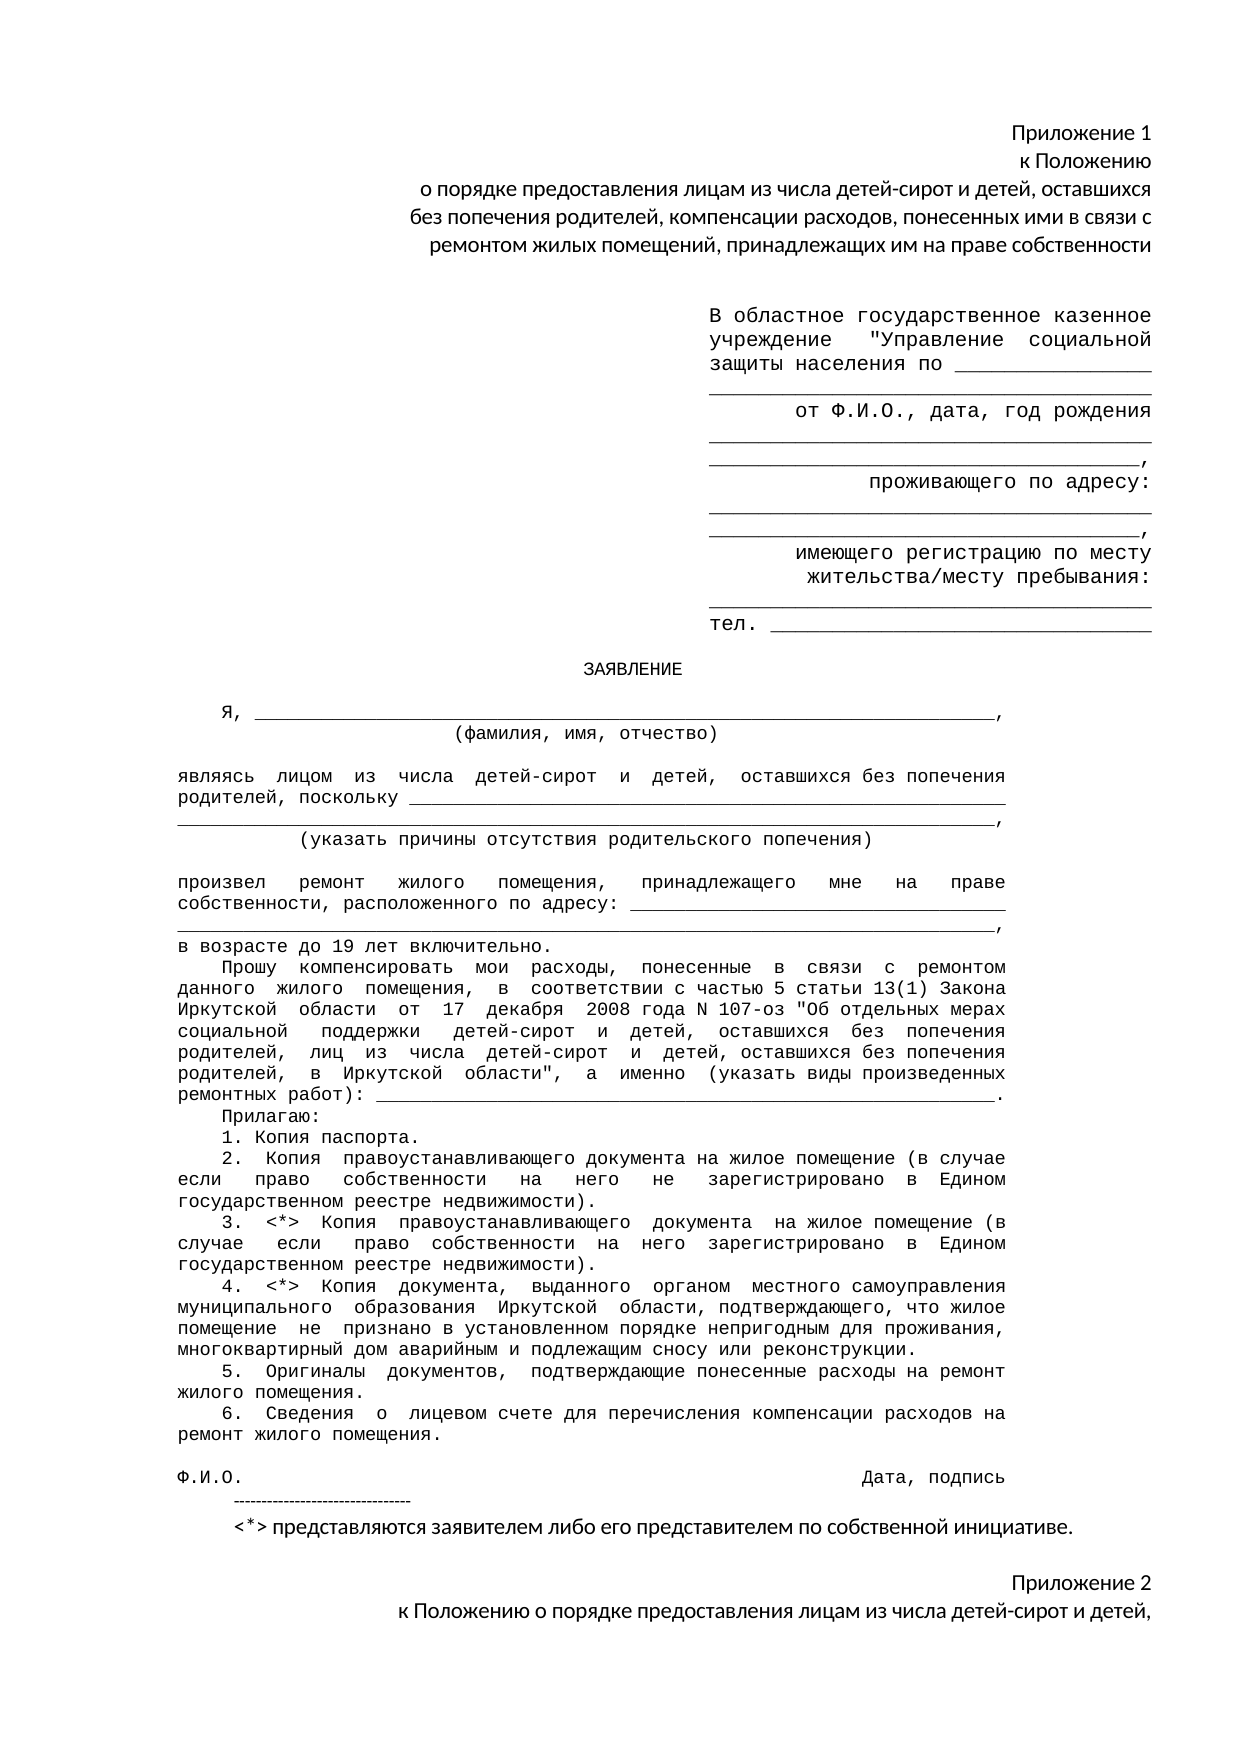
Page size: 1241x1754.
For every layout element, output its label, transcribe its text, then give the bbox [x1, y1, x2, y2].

text без попечения родителей, компенсации расходов, понесенных ими в связи с [177, 202, 1152, 230]
text помещение не признано в установленном порядке непригодным для проживания, [177, 1319, 1152, 1340]
text ___________________________________, [177, 447, 1152, 471]
text жилого помещения. [177, 1383, 1152, 1404]
text 5. Оригиналы документов, подтверждающие понесенные расходы на ремонт [177, 1361, 1152, 1383]
text родителей, поскольку ______________________________________________________ [177, 788, 1152, 809]
text государственном реестре недвижимости). [177, 1255, 1152, 1276]
text ____________________________________ [177, 589, 1152, 613]
text Прошу компенсировать мои расходы, понесенные в связи с ремонтом [177, 958, 1152, 979]
text государственном реестре недвижимости). [177, 1191, 1152, 1213]
text многоквартирный дом аварийным и подлежащим сносу или реконструкции. [177, 1340, 1152, 1361]
text защиты населения по ________________ [177, 353, 1152, 376]
text данного жилого помещения, в соответствии с частью 5 статьи 13(1) Закона [177, 979, 1152, 1000]
text (фамилия, имя, отчество) [177, 724, 1152, 745]
text собственности, расположенного по адресу: __________________________________ [177, 894, 1152, 915]
text в возрасте до 19 лет включительно. [177, 936, 1152, 958]
text __________________________________________________________________________, [177, 915, 1152, 936]
text родителей, в Иркутской области", а именно (указать виды произведенных [177, 1064, 1152, 1085]
text учреждение "Управление социальной [177, 329, 1152, 353]
text проживающего по адресу: [177, 471, 1152, 495]
text муниципального образования Иркутской области, подтверждающего, что жилое [177, 1298, 1152, 1319]
text 6. Сведения о лицевом счете для перечисления компенсации расходов на [177, 1404, 1152, 1425]
text о порядке предоставления лицам из числа детей-сирот и детей, оставшихся [177, 174, 1152, 202]
text ____________________________________ [177, 424, 1152, 447]
text ____________________________________ [177, 495, 1152, 518]
text ____________________________________ [177, 376, 1152, 400]
text <*> представляются заявителем либо его представителем по собственной инициативе. [177, 1512, 1152, 1540]
text Приложение 2 [177, 1568, 1152, 1596]
text Я, ___________________________________________________________________, [177, 703, 1152, 724]
text от Ф.И.О., дата, год рождения [177, 400, 1152, 424]
text -------------------------------- [177, 1489, 1152, 1512]
text ЗАЯВЛЕНИЕ [177, 660, 1152, 681]
text 2. Копия правоустанавливающего документа на жилое помещение (в случае [177, 1149, 1152, 1170]
text ремонт жилого помещения. [177, 1425, 1152, 1446]
text если право собственности на него не зарегистрировано в Едином [177, 1170, 1152, 1191]
text __________________________________________________________________________, [177, 809, 1152, 830]
text 3. <*> Копия правоустанавливающего документа на жилое помещение (в [177, 1213, 1152, 1234]
text родителей, лиц из числа детей-сирот и детей, оставшихся без попечения [177, 1043, 1152, 1064]
text (указать причины отсутствия родительского попечения) [177, 830, 1152, 851]
text ремонтных работ): ________________________________________________________. [177, 1085, 1152, 1106]
text социальной поддержки детей-сирот и детей, оставшихся без попечения [177, 1021, 1152, 1043]
text Приложение 1 [177, 118, 1152, 146]
text 4. <*> Копия документа, выданного органом местного самоуправления [177, 1276, 1152, 1298]
text Прилагаю: [177, 1106, 1152, 1128]
text Иркутской области от 17 декабря 2008 года N 107-оз "Об отдельных мерах [177, 1000, 1152, 1021]
text имеющего регистрацию по месту [177, 542, 1152, 566]
text В областное государственное казенное [177, 306, 1152, 329]
text к Положению о порядке предоставления лицам из числа детей-сирот и детей, [177, 1596, 1152, 1624]
text ремонтом жилых помещений, принадлежащих им на праве собственности [177, 230, 1152, 258]
text Ф.И.О. Дата, подпись [177, 1468, 1152, 1489]
text произвел ремонт жилого помещения, принадлежащего мне на праве [177, 873, 1152, 894]
text 1. Копия паспорта. [177, 1128, 1152, 1149]
text жительства/месту пребывания: [177, 566, 1152, 589]
text тел. _______________________________ [177, 613, 1152, 637]
text случае если право собственности на него зарегистрировано в Едином [177, 1234, 1152, 1255]
text к Положению [177, 146, 1152, 174]
text ___________________________________, [177, 518, 1152, 542]
text являясь лицом из числа детей-сирот и детей, оставшихся без попечения [177, 766, 1152, 788]
